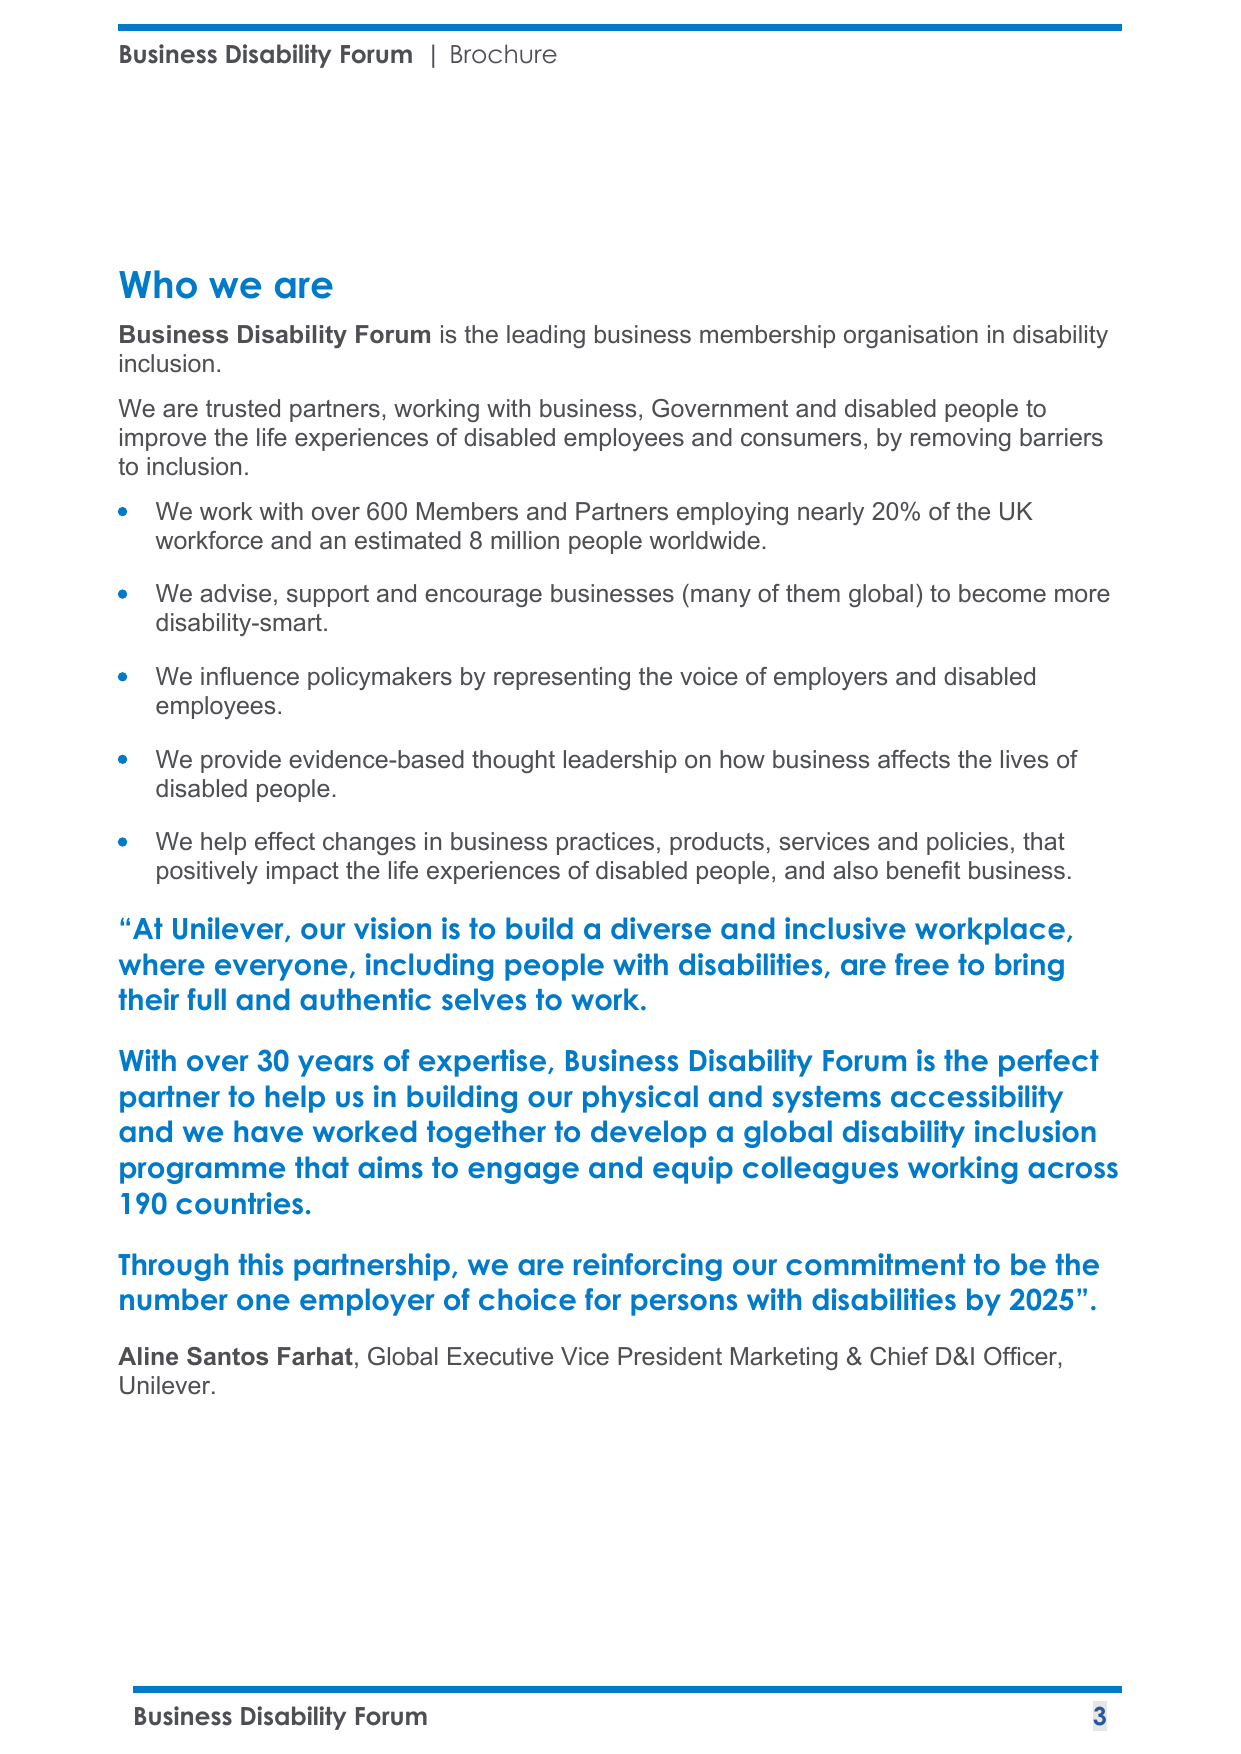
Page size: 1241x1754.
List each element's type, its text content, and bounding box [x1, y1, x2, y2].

text We advise, support and encourage businesses (many of them global) to become more disability-smart. [118, 579, 1122, 637]
text We are trusted partners, working with business, Government and disabled people to improve the life experiences of disabled employees and consumers, by removing barriers to inclusion. [118, 394, 1122, 480]
text Aline Santos Farhat, Global Executive Vice President Marketing & Chief D&I Officer, Unilever. [118, 1342, 1122, 1400]
text Business Disability Forum is the leading business membership organisation in disability inclusion. [118, 320, 1122, 377]
text We influence policymakers by representing the voice of employers and disabled employees. [118, 662, 1122, 720]
text Through this partnership, we are reinforcing our commitment to be the number one employer of choice for persons with disabilities by 2025”. [118, 1246, 1122, 1317]
subtitle Who we are [118, 261, 1122, 307]
text “At Unilever, our vision is to build a diverse and inclusive workplace, where everyone, including people with disabilities, are free to bring their full and authentic selves to work. [118, 910, 1122, 1017]
text We work with over 600 Members and Partners employing nearly 20% of the UK workforce and an estimated 8 million people worldwide. [118, 497, 1122, 554]
text We provide evidence-based thought leadership on how business affects the lives of disabled people. [118, 745, 1122, 802]
text We help effect changes in business practices, products, services and policies, that positively impact the life experiences of disabled people, and also benefit business. [118, 827, 1122, 885]
text With over 30 years of expertise, Business Disability Forum is the perfect partner to help us in building our physical and systems accessibility and we have worked together to develop a global disability inclusion programme that aims to engage and equip colleagues working across 190 countries. [118, 1042, 1122, 1221]
